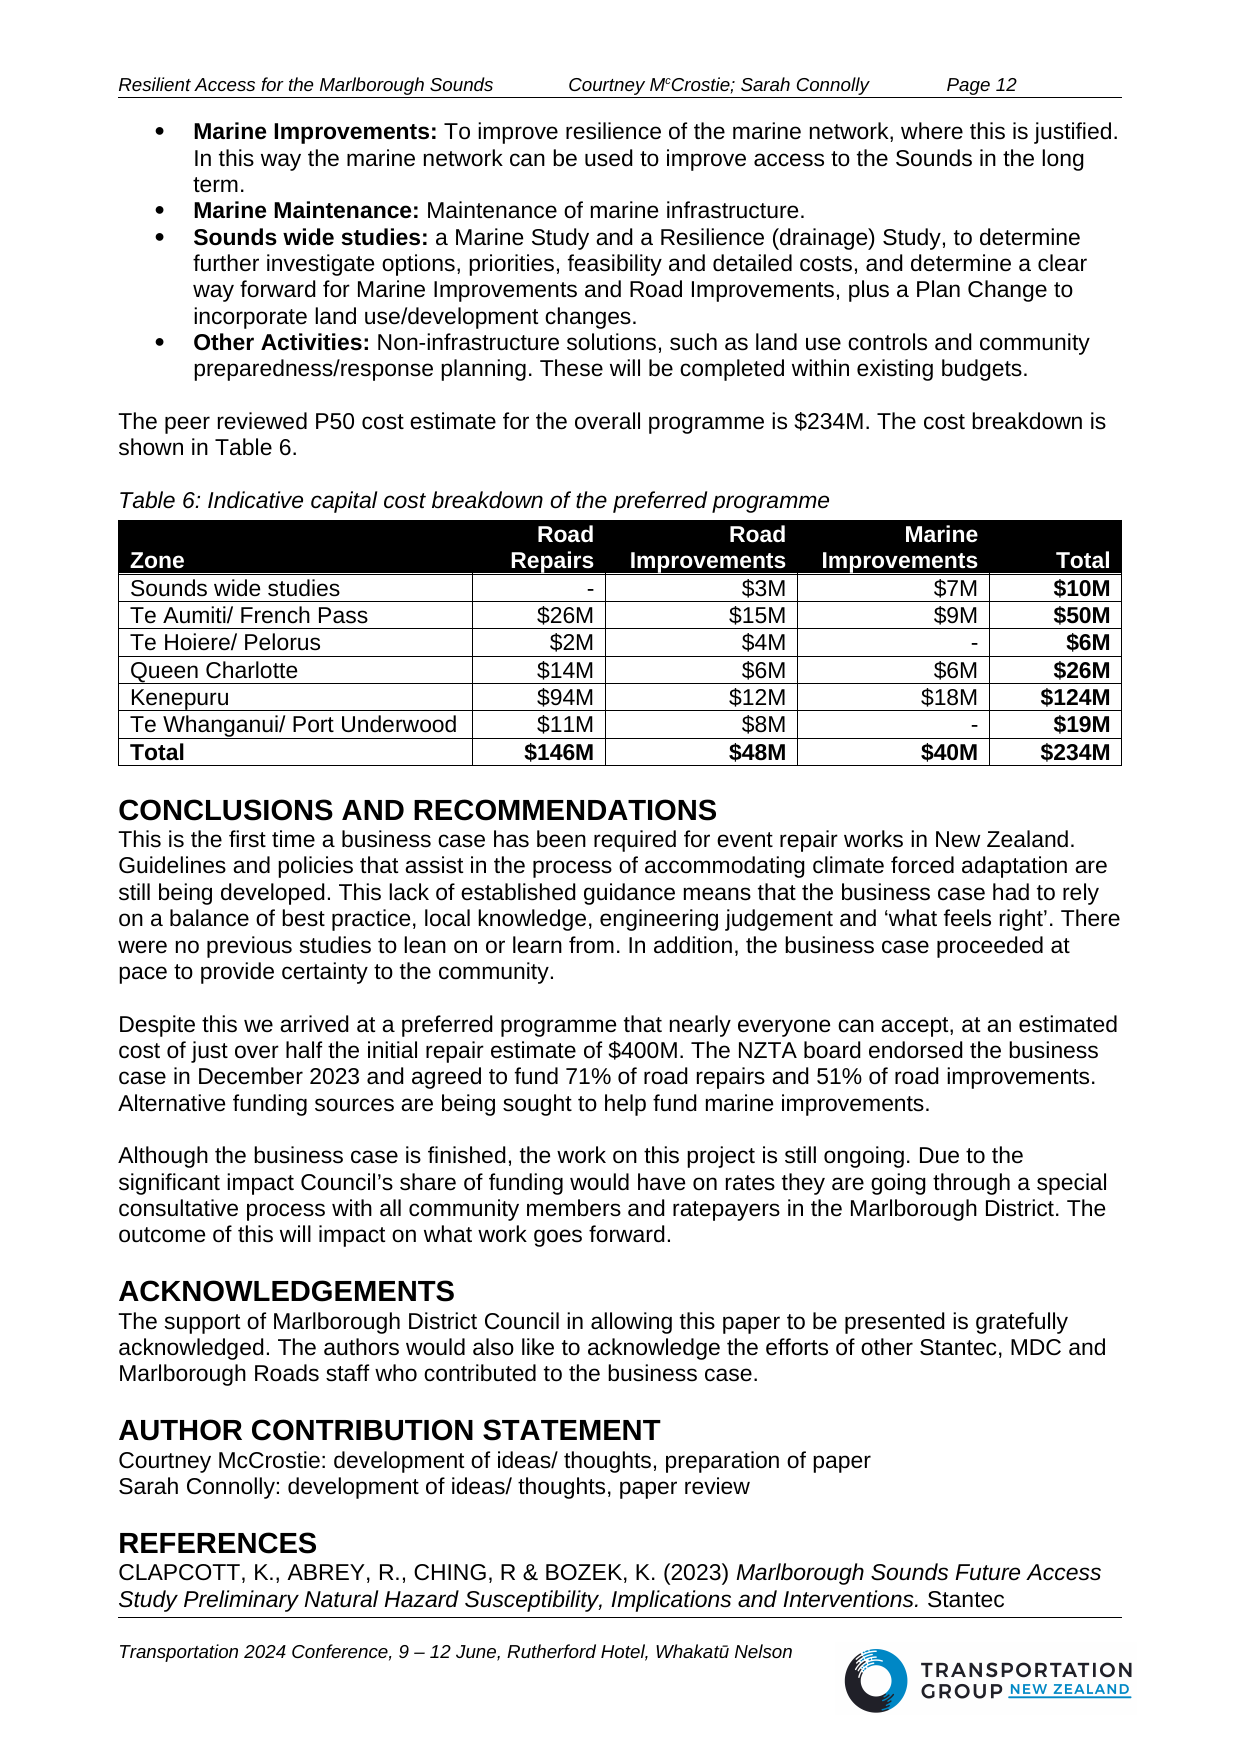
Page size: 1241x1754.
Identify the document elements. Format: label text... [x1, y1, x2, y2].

table_cell $19M [990, 711, 1121, 738]
table_cell $8M [606, 711, 797, 738]
list Marine Maintenance: Maintenance of marine infrastructure. [156, 197, 1122, 223]
table_header Total [990, 521, 1121, 573]
list Sounds wide studies: a Marine Study and a Resilience (drainage) Study, to determine further investigate options, priorities, feasibility and detailed costs, and determine a clear way forward for Marine Improvements and Road Improvements, plus a Plan Change to incorporate land use/development changes. [156, 223, 1122, 329]
table_cell - [798, 711, 989, 738]
table_cell $6M [606, 657, 797, 683]
text Sarah Connolly: development of ideas/ thoughts, paper review [118, 1473, 1122, 1499]
table_header Marine Improvements [798, 521, 989, 573]
table_cell $40M [798, 739, 989, 765]
table_cell $234M [990, 739, 1121, 765]
table_header Zone [119, 521, 472, 573]
list Other Activities: Non-infrastructure solutions, such as land use controls and community preparedness/response planning. These will be completed within existing budgets. [156, 329, 1122, 382]
table_cell $3M [606, 575, 797, 601]
table_cell $12M [606, 684, 797, 710]
text The support of Marlborough District Council in allowing this paper to be presented is gratefully acknowledged. The authors would also like to acknowledge the efforts of other Stantec, MDC and Marlborough Roads staff who contributed to the business case. [118, 1308, 1122, 1387]
text Courtney McCrostie: development of ideas/ thoughts, preparation of paper [118, 1447, 1122, 1473]
text AUTHOR CONTRIBUTION STATEMENT [118, 1413, 1122, 1447]
table_cell $9M [798, 602, 989, 628]
text The peer reviewed P50 cost estimate for the overall programme is $234M. The cost breakdown is shown in Table 6. [118, 408, 1122, 461]
table_header Road Improvements [606, 521, 797, 573]
table_cell $18M [798, 684, 989, 710]
table_cell - [473, 575, 605, 601]
table_cell $6M [990, 629, 1121, 656]
text Despite this we arrived at a preferred programme that nearly everyone can accept, at an estimated cost of just over half the initial repair estimate of $400M. The NZTA board endorsed the business case in December 2023 and agreed to fund 71% of road repairs and 51% of road improvements. Alternative funding sources are being sought to help fund marine improvements. [118, 1011, 1122, 1116]
table_cell $2M [473, 629, 605, 656]
table_cell Queen Charlotte [119, 657, 472, 683]
table_cell Sounds wide studies [119, 575, 472, 601]
table_cell $48M [606, 739, 797, 765]
table_cell $146M [473, 739, 605, 765]
table_cell $124M [990, 684, 1121, 710]
table_cell Te Hoiere/ Pelorus [119, 629, 472, 656]
table_cell $4M [606, 629, 797, 656]
table_cell Kenepuru [119, 684, 472, 710]
table_cell $6M [798, 657, 989, 683]
text This is the first time a business case has been required for event repair works in New Zealand. Guidelines and policies that assist in the process of accommodating climate forced adaptation are still being developed. This lack of established guidance means that the business case had to rely on a balance of best practice, local knowledge, engineering judgement and ‘what feels right’. There were no previous studies to lean on or learn from. In addition, the business case proceeded at pace to provide certainty to the community. [118, 826, 1122, 984]
table_cell $26M [990, 657, 1121, 683]
table_cell - [798, 629, 989, 656]
text Although the business case is finished, the work on this project is still ongoing. Due to the significant impact Council’s share of funding would have on rates they are going through a special consultative process with all community members and ratepayers in the Marlborough District. The outcome of this will impact on what work goes forward. [118, 1142, 1122, 1248]
table_cell $50M [990, 602, 1121, 628]
picture [834, 1642, 1138, 1714]
table_cell $7M [798, 575, 989, 601]
table_cell $11M [473, 711, 605, 738]
table_header Road Repairs [473, 521, 605, 573]
subtitle Conclusions and Recommendations [118, 793, 1122, 826]
subtitle References [118, 1526, 1122, 1559]
table_cell Total [119, 739, 472, 765]
table_cell $94M [473, 684, 605, 710]
list Marine Improvements: To improve resilience of the marine network, where this is justified. In this way the marine network can be used to improve access to the Sounds in the long term. [156, 118, 1122, 197]
text CLAPCOTT, K., ABREY, R., CHING, R & BOZEK, K. (2023) Marlborough Sounds Future Access Study Preliminary Natural Hazard Susceptibility, Implications and Interventions. Stantec [118, 1559, 1122, 1612]
subtitle Acknowledgements [118, 1274, 1122, 1308]
table_cell $15M [606, 602, 797, 628]
table_cell $14M [473, 657, 605, 683]
table_cell Te Whanganui/ Port Underwood [119, 711, 472, 738]
table_cell Te Aumiti/ French Pass [119, 602, 472, 628]
table_cell $10M [990, 575, 1121, 601]
table_cell $26M [473, 602, 605, 628]
